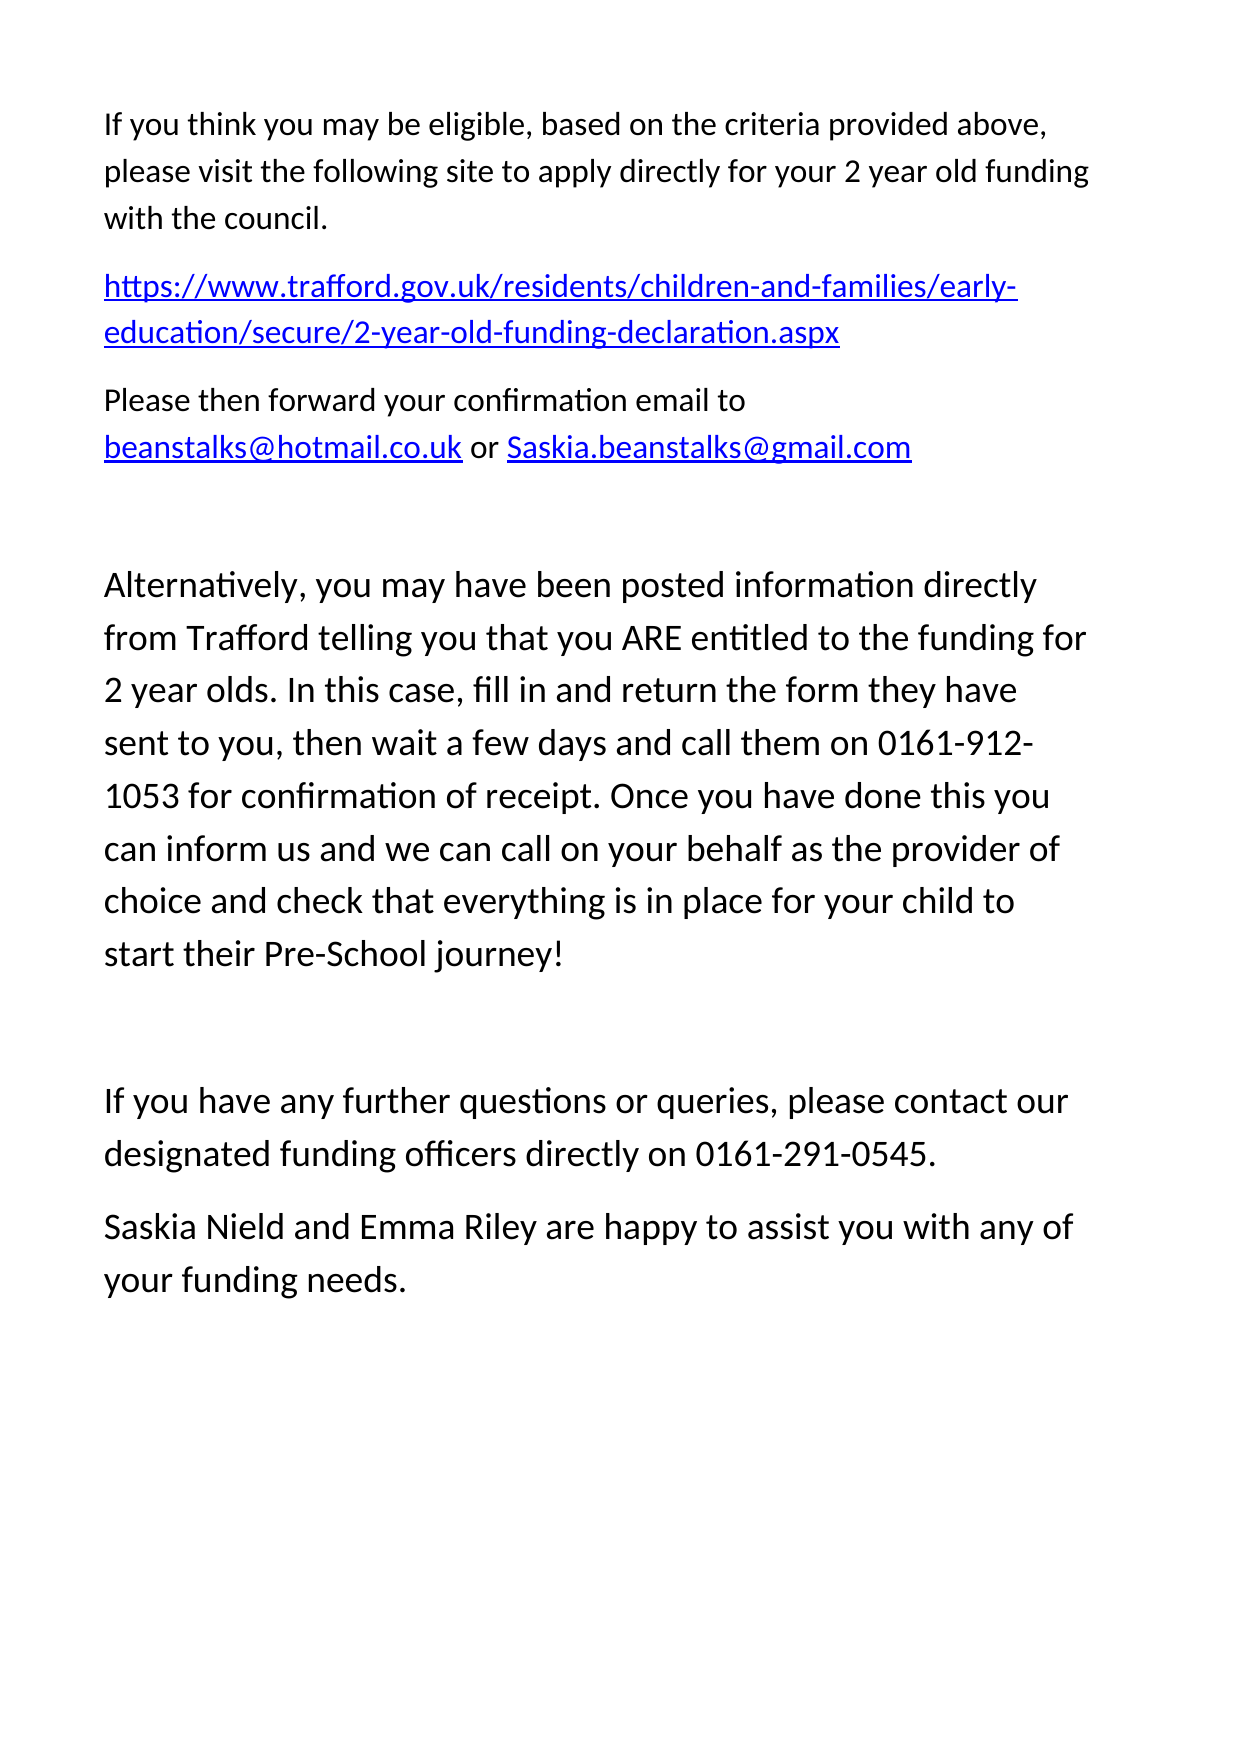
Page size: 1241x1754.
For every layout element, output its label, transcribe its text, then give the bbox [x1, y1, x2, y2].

text Alternatively, you may have been posted information directly from Trafford telling you that you ARE entitled to the funding for 2 year olds. In this case, fill in and return the form they have sent to you, then wait a few days and call them on 0161-912-1053 for confirmation of receipt. Once you have done this you can inform us and we can call on your behalf as the provider of choice and check that everything is in place for your child to start their Pre-School journey! [103, 561, 1090, 976]
text If you think you may be eligible, based on the criteria provided above, please visit the following site to apply directly for your 2 year old funding with the council. [103, 103, 1090, 238]
text Saskia Nield and Emma Riley are happy to assist you with any of your funding needs. [103, 1203, 1090, 1302]
text Please then forward your confirmation email to beanstalks@hotmail.co.uk or Saskia.beanstalks@gmail.com [103, 379, 1090, 466]
text https://www.trafford.gov.uk/residents/children-and-families/early-education/secure/2-year-old-funding-declaration.aspx [103, 264, 1090, 352]
text If you have any further questions or queries, please contact our designated funding officers directly on 0161-291-0545. [103, 1077, 1090, 1176]
